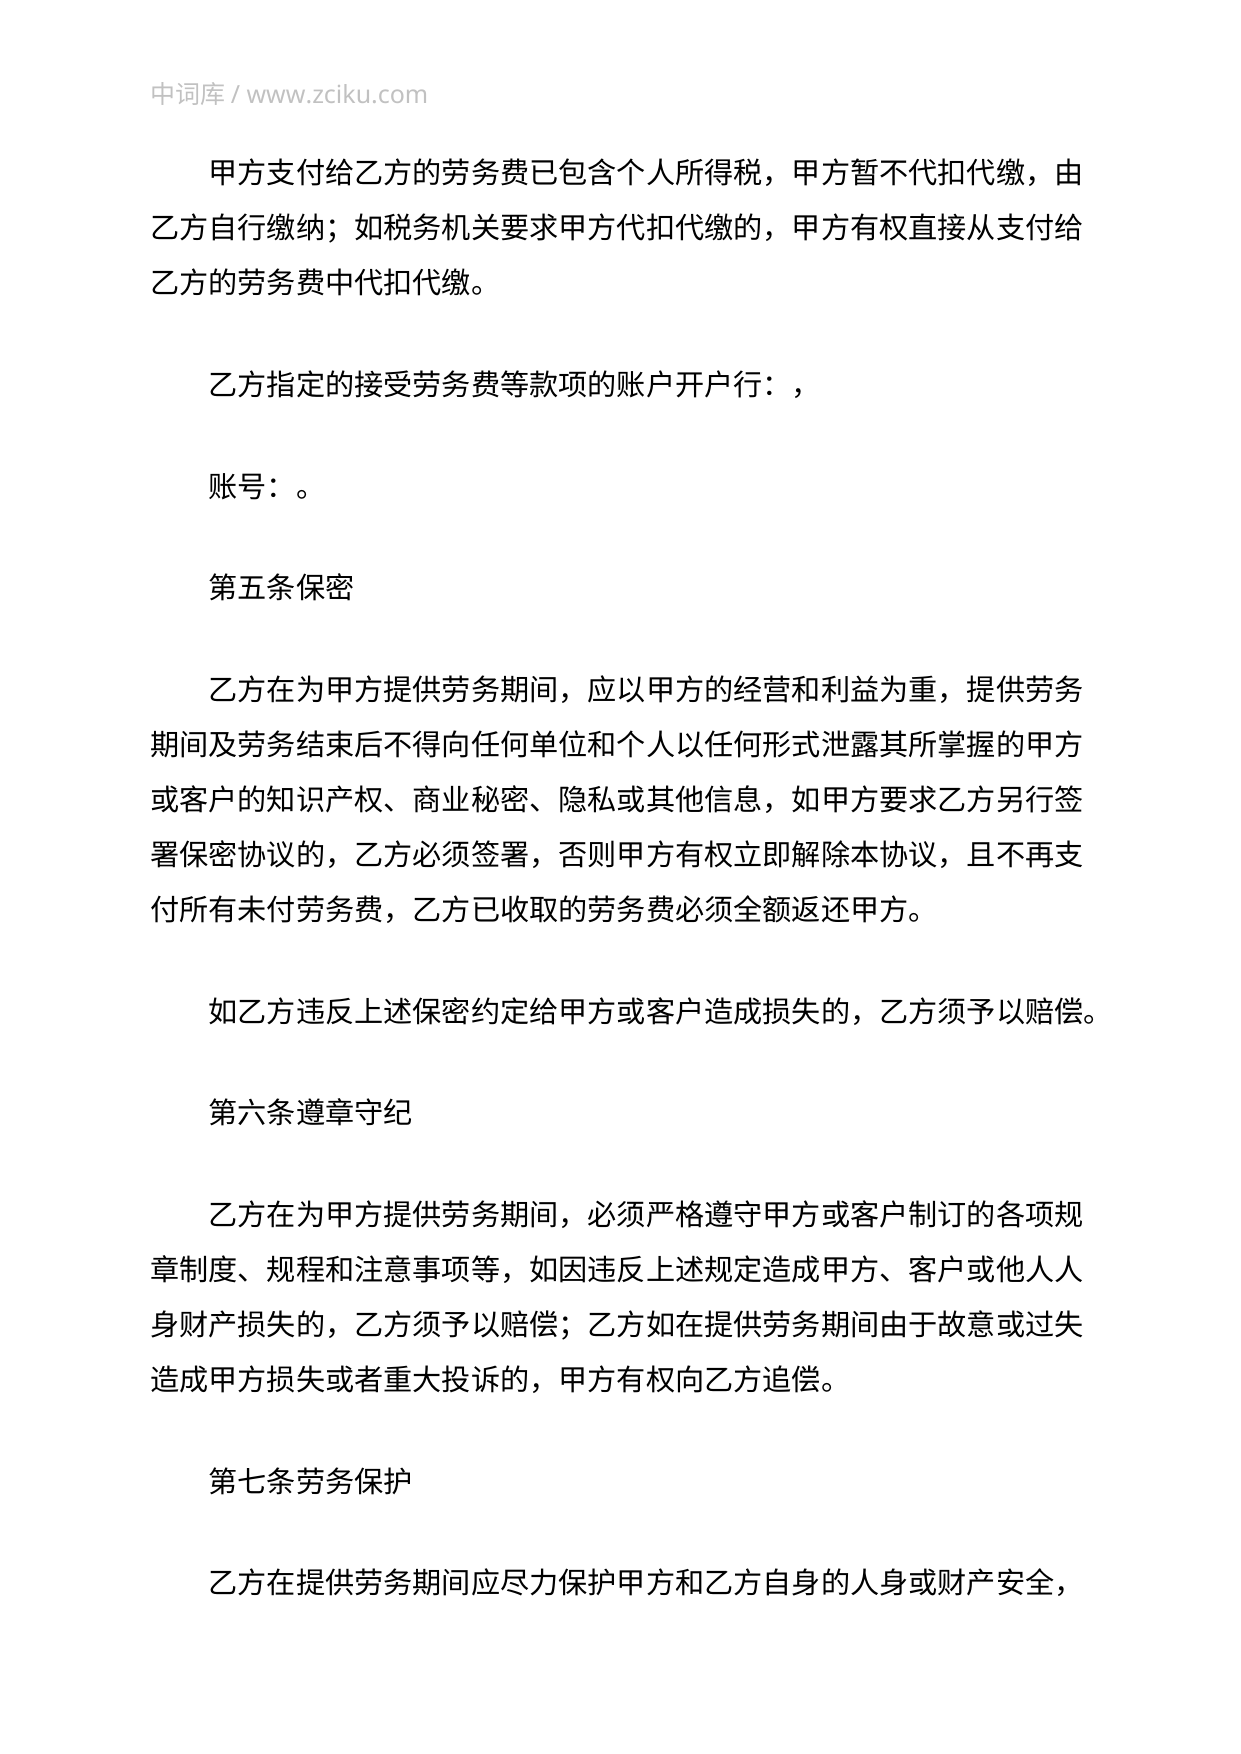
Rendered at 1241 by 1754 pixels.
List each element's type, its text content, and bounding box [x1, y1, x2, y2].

text 第六条遵章守纪 [150, 1090, 1090, 1132]
text 甲方支付给乙方的劳务费已包含个人所得税，甲方暂不代扣代缴，由乙方自行缴纳；如税务机关要求甲方代扣代缴的，甲方有权直接从支付给乙方的劳务费中代扣代缴。 [150, 150, 1090, 302]
text 账号：。 [150, 463, 1090, 506]
text 乙方指定的接受劳务费等款项的账户开户行：， [150, 362, 1090, 404]
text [150, 1560, 1090, 1602]
text 如乙方违反上述保密约定给甲方或客户造成损失的，乙方须予以赔偿。 [150, 988, 1090, 1031]
text 乙方在为甲方提供劳务期间，应以甲方的经营和利益为重，提供劳务期间及劳务结束后不得向任何单位和个人以任何形式泄露其所掌握的甲方或客户的知识产权、商业秘密、隐私或其他信息，如甲方要求乙方另行签署保密协议的，乙方必须签署，否则甲方有权立即解除本协议，且不再支付所有未付劳务费，乙方已收取的劳务费必须全额返还甲方。 [150, 667, 1090, 929]
text 乙方在为甲方提供劳务期间，必须严格遵守甲方或客户制订的各项规章制度、规程和注意事项等，如因违反上述规定造成甲方、客户或他人人身财产损失的，乙方须予以赔偿；乙方如在提供劳务期间由于故意或过失造成甲方损失或者重大投诉的，甲方有权向乙方追偿。 [150, 1192, 1090, 1399]
text 第五条保密 [150, 565, 1090, 607]
text 第七条劳务保护 [150, 1458, 1090, 1501]
